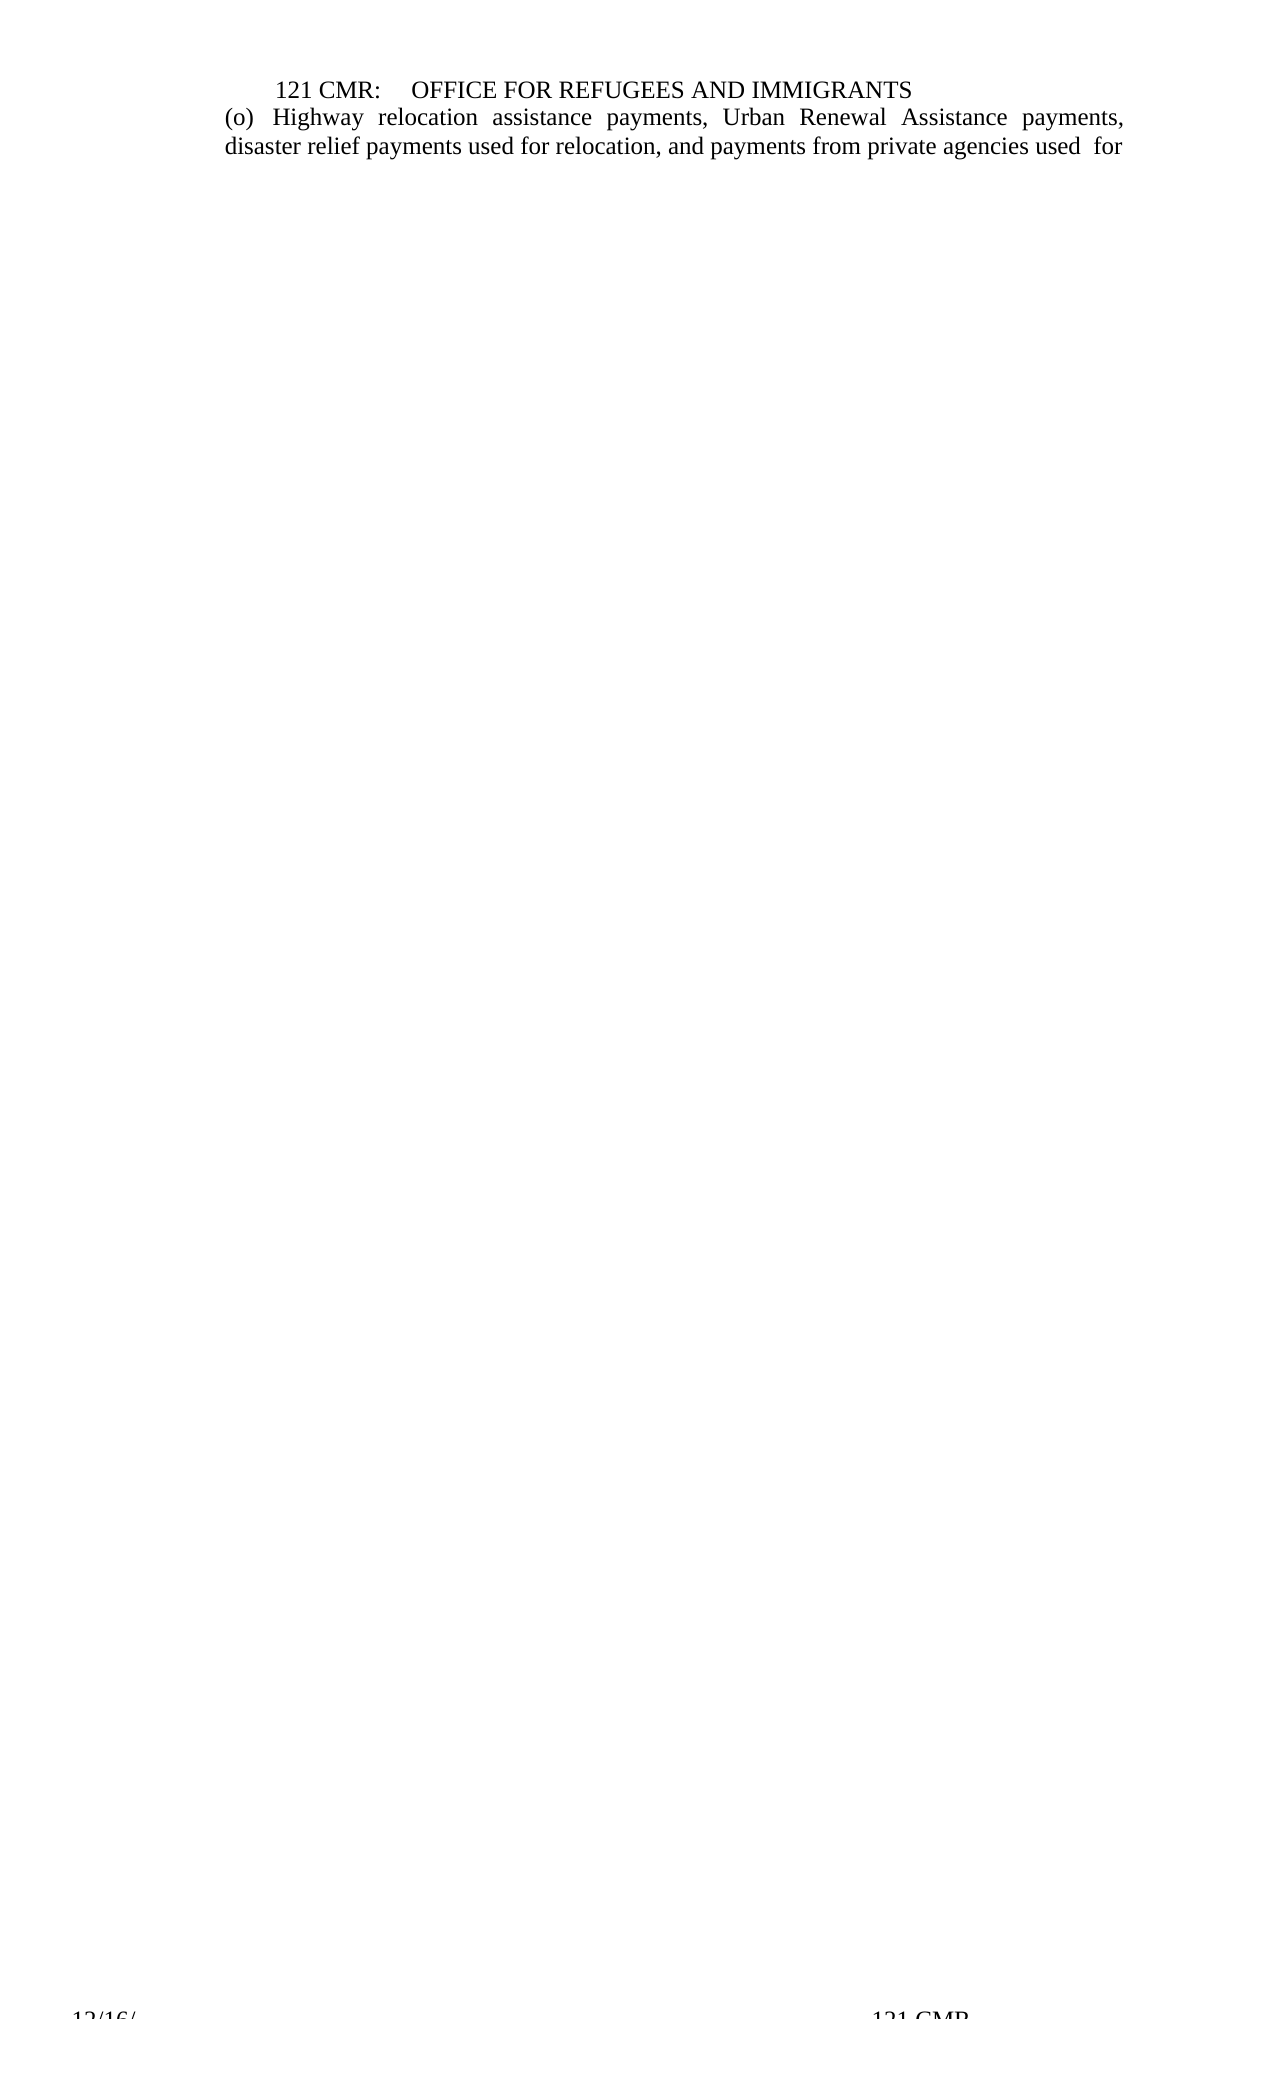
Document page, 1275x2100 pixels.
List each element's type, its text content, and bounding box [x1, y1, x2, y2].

list Highway relocation assistance payments, Urban Renewal Assistance payments, disaster relief payments used for relocation, and payments from private agencies used for [224, 102, 1125, 160]
